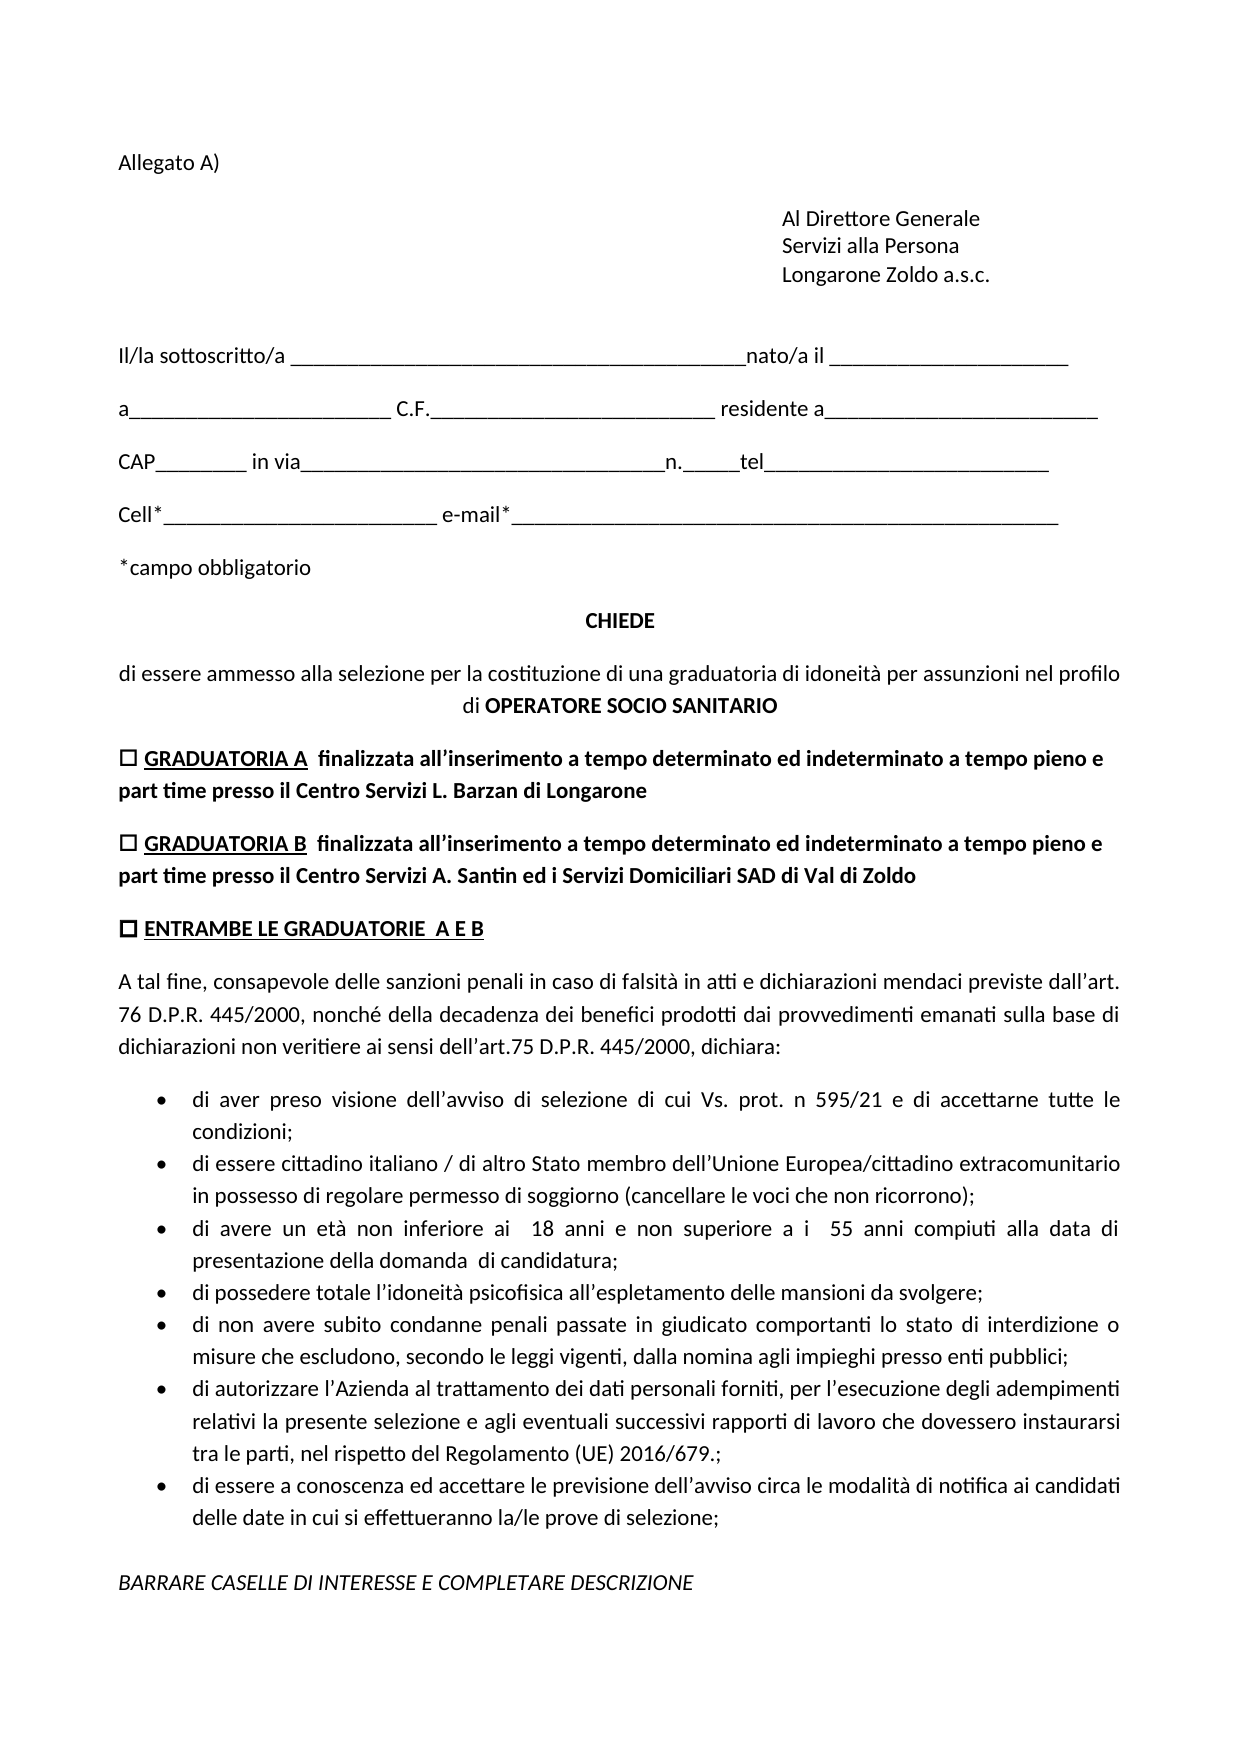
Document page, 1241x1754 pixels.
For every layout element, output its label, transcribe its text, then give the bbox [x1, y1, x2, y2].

text di essere ammesso alla selezione per la costituzione di una graduatoria di idoneità per assunzioni nel profilo di OPERATORE SOCIO SANITARIO [118, 659, 1122, 719]
text GRADUATORIA B finalizzata all’inserimento a tempo determinato ed indeterminato a tempo pieno e part time presso il Centro Servizi A. Santin ed i Servizi Domiciliari SAD di Val di Zoldo [118, 829, 1122, 889]
text BARRARE CASELLE DI INTERESSE E COMPLETARE DESCRIZIONE [118, 1568, 1122, 1596]
text CAP________ in via________________________________n._____tel_________________________ [118, 447, 1122, 475]
text Servizi alla Persona [118, 232, 1122, 260]
text Cell*________________________ e-mail*________________________________________________ [118, 500, 1122, 528]
text Al Direttore Generale [708, 204, 1122, 232]
text *campo obbligatorio [118, 553, 1122, 581]
list di essere a conoscenza ed accettare le previsione dell’avviso circa le modalità di notifica ai candidati delle date in cui si effettueranno la/le prove di selezione; [156, 1471, 1122, 1531]
text a_______________________ C.F._________________________ residente a________________________ [118, 394, 1122, 422]
list di aver preso visione dell’avviso di selezione di cui Vs. prot. n 595/21 e di accettarne tutte le condizioni; [156, 1085, 1122, 1145]
list di essere cittadino italiano / di altro Stato membro dell’Unione Europea/cittadino extracomunitario in possesso di regolare permesso di soggiorno (cancellare le voci che non ricorrono); [156, 1149, 1122, 1209]
text ENTRAMBE LE GRADUATORIE A E B [118, 914, 1122, 942]
list di non avere subito condanne penali passate in giudicato comportanti lo stato di interdizione o misure che escludono, secondo le leggi vigenti, dalla nomina agli impieghi presso enti pubblici; [156, 1310, 1122, 1370]
text Il/la sottoscritto/a ________________________________________nato/a il _____________________ [118, 341, 1122, 369]
list di autorizzare l’Azienda al trattamento dei dati personali forniti, per l’esecuzione degli adempimenti relativi la presente selezione e agli eventuali successivi rapporti di lavoro che dovessero instaurarsi tra le parti, nel rispetto del Regolamento (UE) 2016/679.; [156, 1374, 1122, 1467]
text CHIEDE [118, 606, 1122, 634]
text A tal fine, consapevole delle sanzioni penali in caso di falsità in atti e dichiarazioni mendaci previste dall’art. 76 D.P.R. 445/2000, nonché della decadenza dei benefici prodotti dai provvedimenti emanati sulla base di dichiarazioni non veritiere ai sensi dell’art.75 D.P.R. 445/2000, dichiara: [118, 967, 1122, 1060]
list di possedere totale l’idoneità psicofisica all’espletamento delle mansioni da svolgere; [156, 1278, 1122, 1306]
text Longarone Zoldo a.s.c. [118, 260, 1122, 288]
text GRADUATORIA A finalizzata all’inserimento a tempo determinato ed indeterminato a tempo pieno e part time presso il Centro Servizi L. Barzan di Longarone [118, 744, 1122, 804]
list di avere un età non inferiore ai 18 anni e non superiore a i 55 anni compiuti alla data di presentazione della domanda di candidatura; [156, 1214, 1122, 1274]
text Allegato A) [118, 148, 1122, 176]
